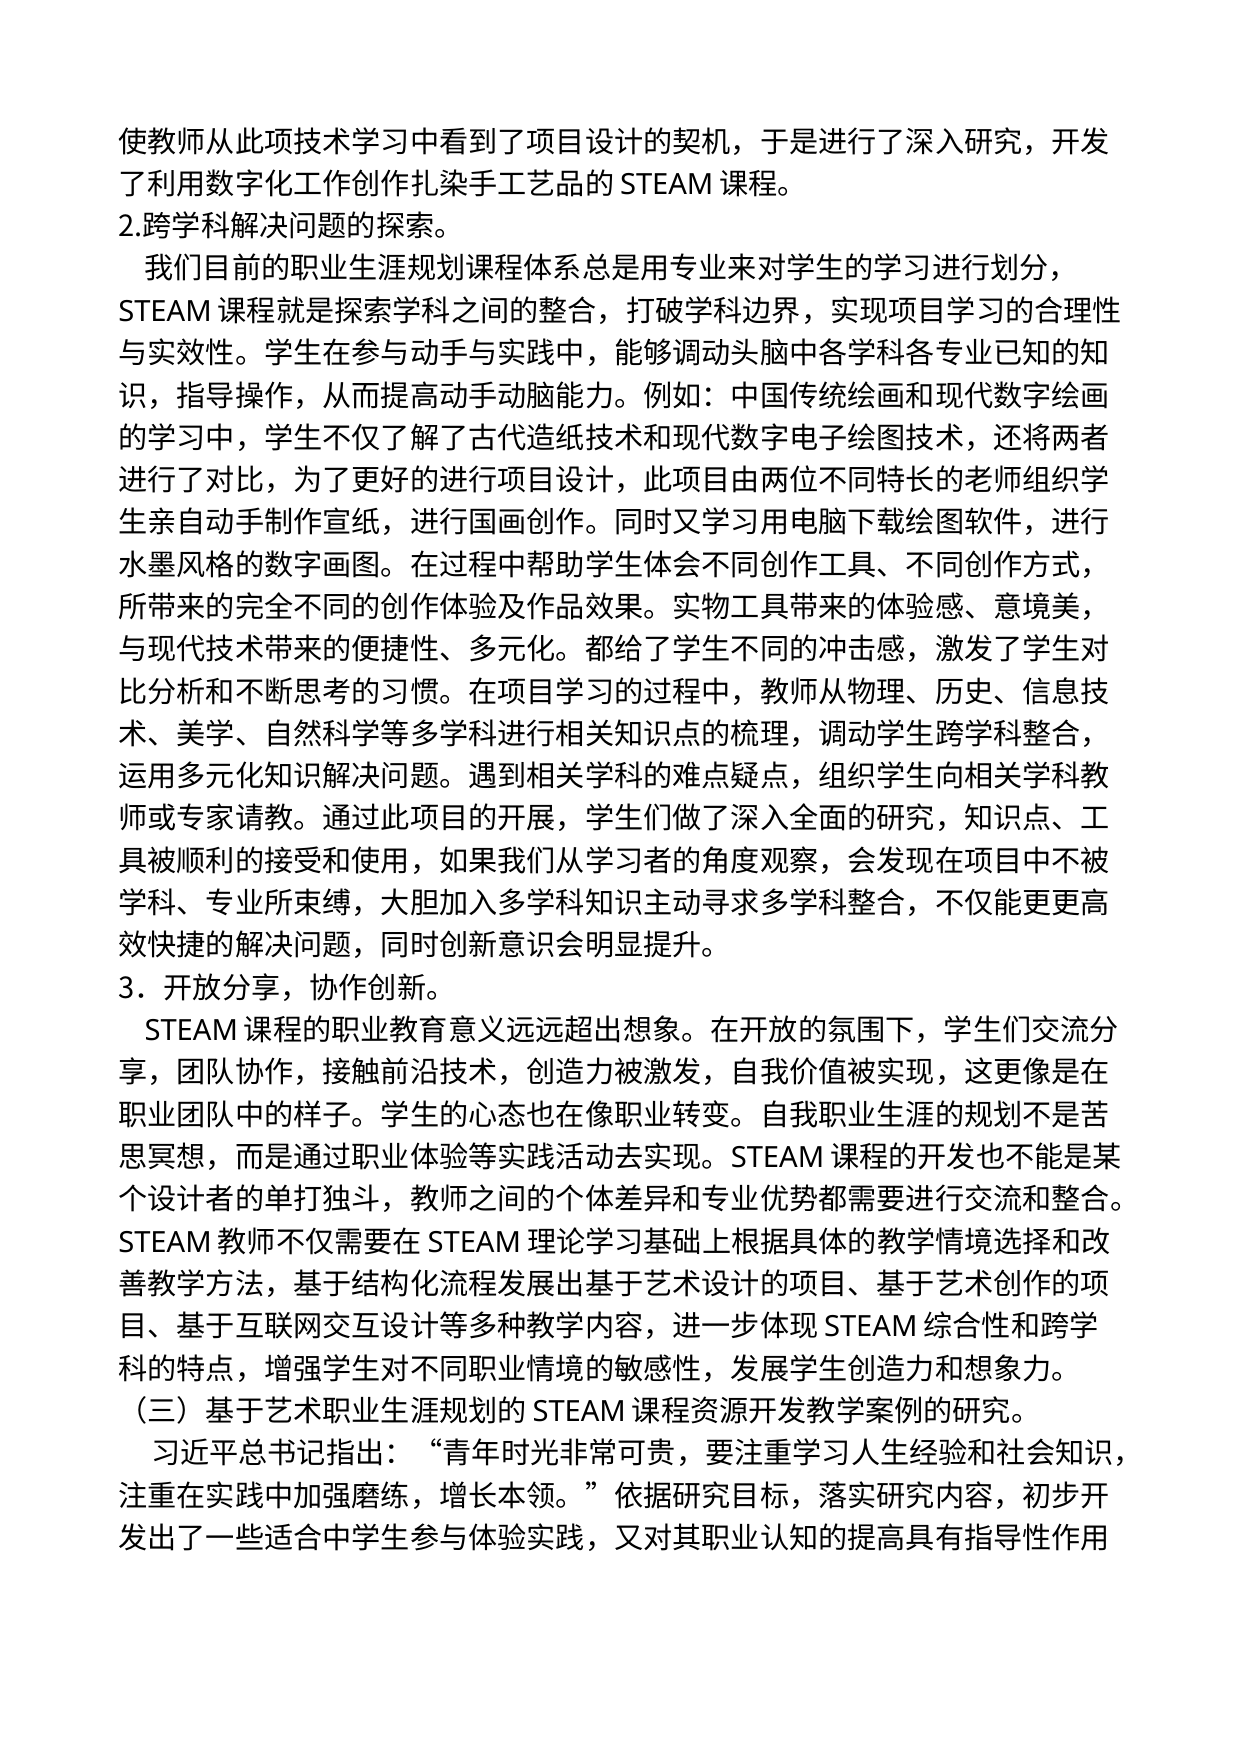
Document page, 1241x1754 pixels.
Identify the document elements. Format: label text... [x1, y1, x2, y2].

text 2.跨学科解决问题的探索。 [118, 203, 1122, 245]
text STEAM课程的职业教育意义远远超出想象。在开放的氛围下，学生们交流分享，团队协作，接触前沿技术，创造力被激发，自我价值被实现，这更像是在职业团队中的样子。学生的心态也在像职业转变。自我职业生涯的规划不是苦思冥想，而是通过职业体验等实践活动去实现。STEAM课程的开发也不能是某个设计者的单打独斗，教师之间的个体差异和专业优势都需要进行交流和整合。STEAM教师不仅需要在STEAM理论学习基础上根据具体的教学情境选择和改善教学方法，基于结构化流程发展出基于艺术设计的项目、基于艺术创作的项目、基于互联网交互设计等多种教学内容，进一步体现STEAM综合性和跨学科的特点，增强学生对不同职业情境的敏感性，发展学生创造力和想象力。 [118, 1006, 1122, 1387]
text 我们目前的职业生涯规划课程体系总是用专业来对学生的学习进行划分，STEAM课程就是探索学科之间的整合，打破学科边界，实现项目学习的合理性与实效性。学生在参与动手与实践中，能够调动头脑中各学科各专业已知的知识，指导操作，从而提高动手动脑能力。例如：中国传统绘画和现代数字绘画的学习中，学生不仅了解了古代造纸技术和现代数字电子绘图技术，还将两者进行了对比，为了更好的进行项目设计，此项目由两位不同特长的老师组织学生亲自动手制作宣纸，进行国画创作。同时又学习用电脑下载绘图软件，进行水墨风格的数字画图。在过程中帮助学生体会不同创作工具、不同创作方式，所带来的完全不同的创作体验及作品效果。实物工具带来的体验感、意境美，与现代技术带来的便捷性、多元化。都给了学生不同的冲击感，激发了学生对比分析和不断思考的习惯。在项目学习的过程中，教师从物理、历史、信息技术、美学、自然科学等多学科进行相关知识点的梳理，调动学生跨学科整合，运用多元化知识解决问题。遇到相关学科的难点疑点，组织学生向相关学科教师或专家请教。通过此项目的开展，学生们做了深入全面的研究，知识点、工具被顺利的接受和使用，如果我们从学习者的角度观察，会发现在项目中不被学科、专业所束缚，大胆加入多学科知识主动寻求多学科整合，不仅能更更高效快捷的解决问题，同时创新意识会明显提升。 [118, 245, 1122, 964]
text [118, 118, 1122, 203]
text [118, 1430, 1122, 1557]
text （三）基于艺术职业生涯规划的STEAM课程资源开发教学案例的研究。 [118, 1387, 1122, 1430]
text 3．开放分享，协作创新。 [118, 964, 1122, 1006]
